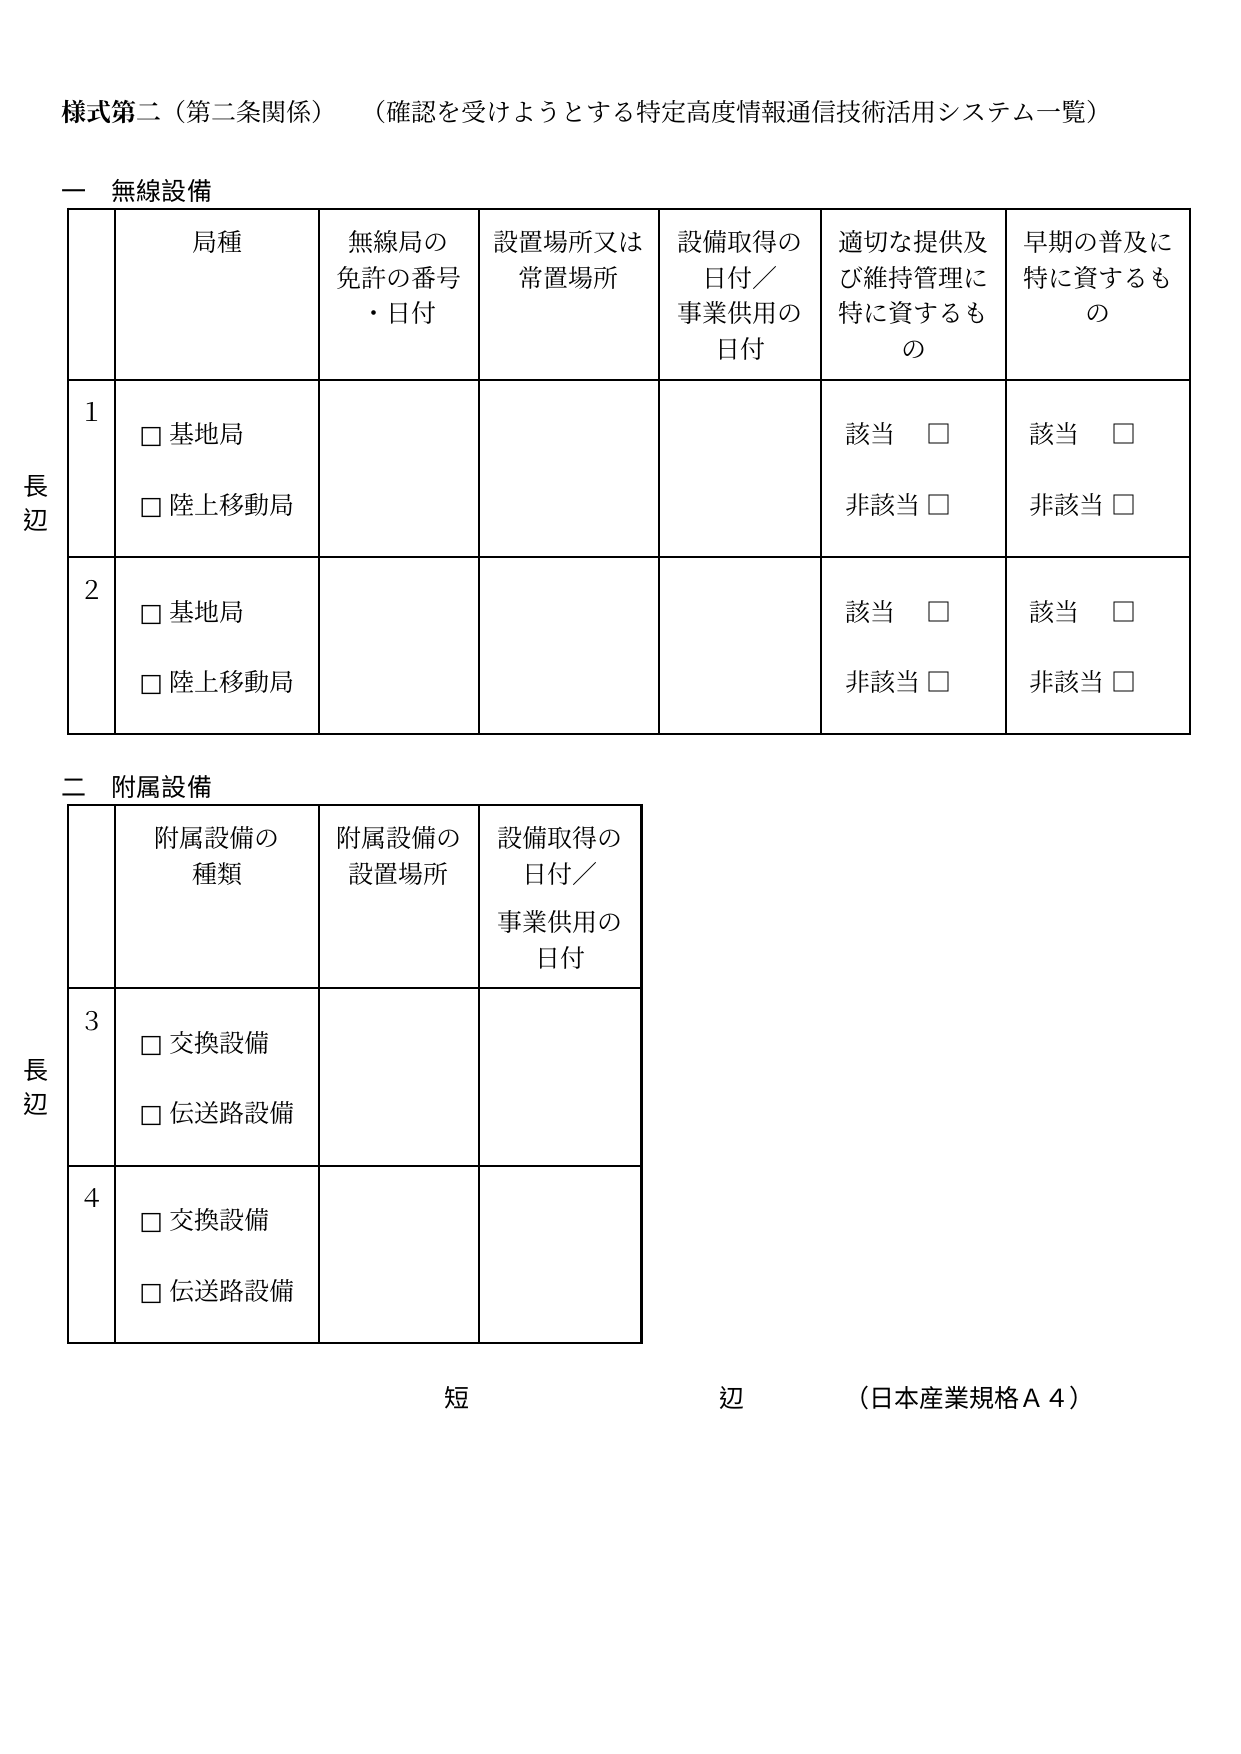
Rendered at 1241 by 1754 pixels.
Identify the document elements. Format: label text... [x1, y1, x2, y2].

table_cell 該当 □ 非該当 □ [1007, 381, 1189, 556]
table_header [69, 806, 114, 987]
table_cell [480, 558, 658, 733]
table_header 設備取得の日付／ 事業供用の日付 [660, 210, 820, 378]
table_cell ４ [69, 1167, 114, 1342]
table_cell [320, 381, 478, 556]
table_cell [320, 1167, 478, 1342]
text 様式第二（第二条関係） （確認を受けようとする特定高度情報通信技術活用システム一覧） [61, 93, 1199, 128]
table_cell □ 交換設備 □ 伝送路設備 [116, 989, 318, 1164]
table_header 早期の普及に特に資するもの [1007, 210, 1189, 378]
table_cell [480, 1167, 640, 1342]
text 二 附属設備 [61, 770, 1209, 804]
table_cell [320, 558, 478, 733]
table_cell [480, 989, 640, 1164]
table_header 局種 [116, 210, 318, 378]
table_header 附属設備の 種類 [116, 806, 318, 987]
table_cell １ [69, 381, 114, 556]
table_cell ３ [69, 989, 114, 1164]
table_cell [660, 558, 820, 733]
table_cell 該当 □ 非該当 □ [1007, 558, 1189, 733]
table_cell □ 基地局 □ 陸上移動局 [116, 558, 318, 733]
table_header 設備取得の日付／ 事業供用の日付 [480, 806, 640, 987]
table_cell ２ [69, 558, 114, 733]
table_cell [480, 381, 658, 556]
table_cell 該当 □ 非該当 □ [822, 381, 1005, 556]
table_header [69, 210, 114, 378]
table_cell □ 交換設備 □ 伝送路設備 [116, 1167, 318, 1342]
text 一 無線設備 [61, 174, 1209, 208]
table_cell 該当 □ 非該当 □ [822, 558, 1005, 733]
table_header 適切な提供及び維持管理に特に資するもの [822, 210, 1005, 378]
table_cell [320, 989, 478, 1164]
table_header 無線局の 免許の番号 ・日付 [320, 210, 478, 378]
table_header 附属設備の設置場所 [320, 806, 478, 987]
table_cell □ 基地局 □ 陸上移動局 [116, 381, 318, 556]
table_cell [660, 381, 820, 556]
table_header 設置場所又は常置場所 [480, 210, 658, 378]
